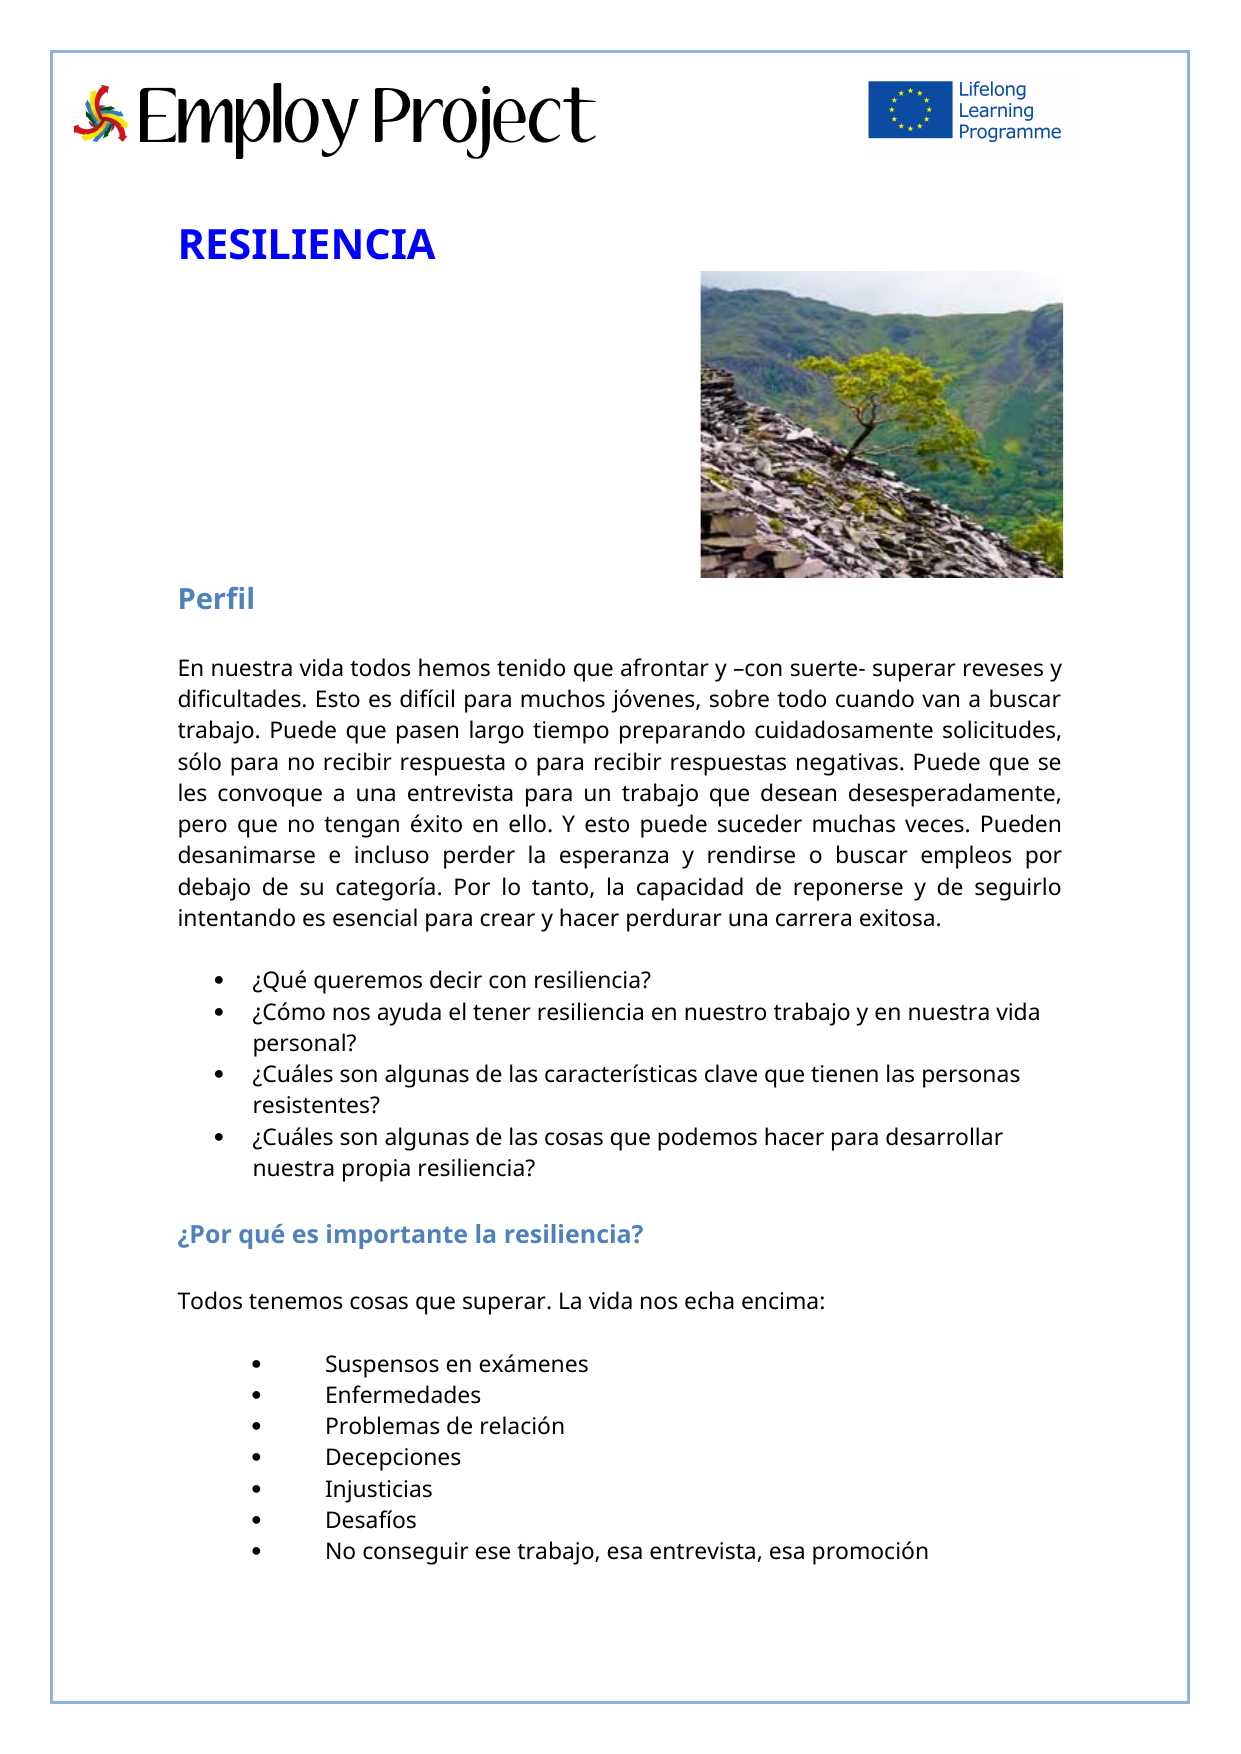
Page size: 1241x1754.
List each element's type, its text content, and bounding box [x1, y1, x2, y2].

picture [700, 271, 1064, 578]
list Injusticias [252, 1473, 1063, 1504]
list Suspensos en exámenes [252, 1348, 1063, 1379]
text RESILIENCIA [177, 215, 1063, 272]
list Problemas de relación [252, 1410, 1063, 1441]
picture [861, 73, 1079, 159]
list Enfermedades [252, 1379, 1063, 1410]
list Desafíos [252, 1504, 1063, 1535]
list ¿Cómo nos ayuda el tener resiliencia en nuestro trabajo y en nuestra vida personal? [215, 995, 1063, 1058]
text Perfil [177, 578, 1063, 618]
list No conseguir ese trabajo, esa entrevista, esa promoción [252, 1535, 1063, 1566]
list Decepciones [252, 1441, 1063, 1473]
text Todos tenemos cosas que superar. La vida nos echa encima: [177, 1285, 1063, 1316]
text ¿Por qué es importante la resiliencia? [177, 1217, 1063, 1251]
picture [73, 81, 599, 159]
list ¿Cuáles son algunas de las cosas que podemos hacer para desarrollar nuestra propia resiliencia? [215, 1120, 1063, 1183]
text En nuestra vida todos hemos tenido que afrontar y –con suerte- superar reveses y dificultades. Esto es difícil para muchos jóvenes, sobre todo cuando van a buscar trabajo. Puede que pasen largo tiempo preparando cuidadosamente solicitudes, sólo para no recibir respuesta o para recibir respuestas negativas. Puede que se les convoque a una entrevista para un trabajo que desean desesperadamente, pero que no tengan éxito en ello. Y esto puede suceder muchas veces. Pueden desanimarse e incluso perder la esperanza y rendirse o buscar empleos por debajo de su categoría. Por lo tanto, la capacidad de reponerse y de seguirlo intentando es esencial para crear y hacer perdurar una carrera exitosa. [177, 652, 1063, 933]
list ¿Qué queremos decir con resiliencia? [215, 964, 1063, 995]
list ¿Cuáles son algunas de las características clave que tienen las personas resistentes? [215, 1058, 1063, 1120]
